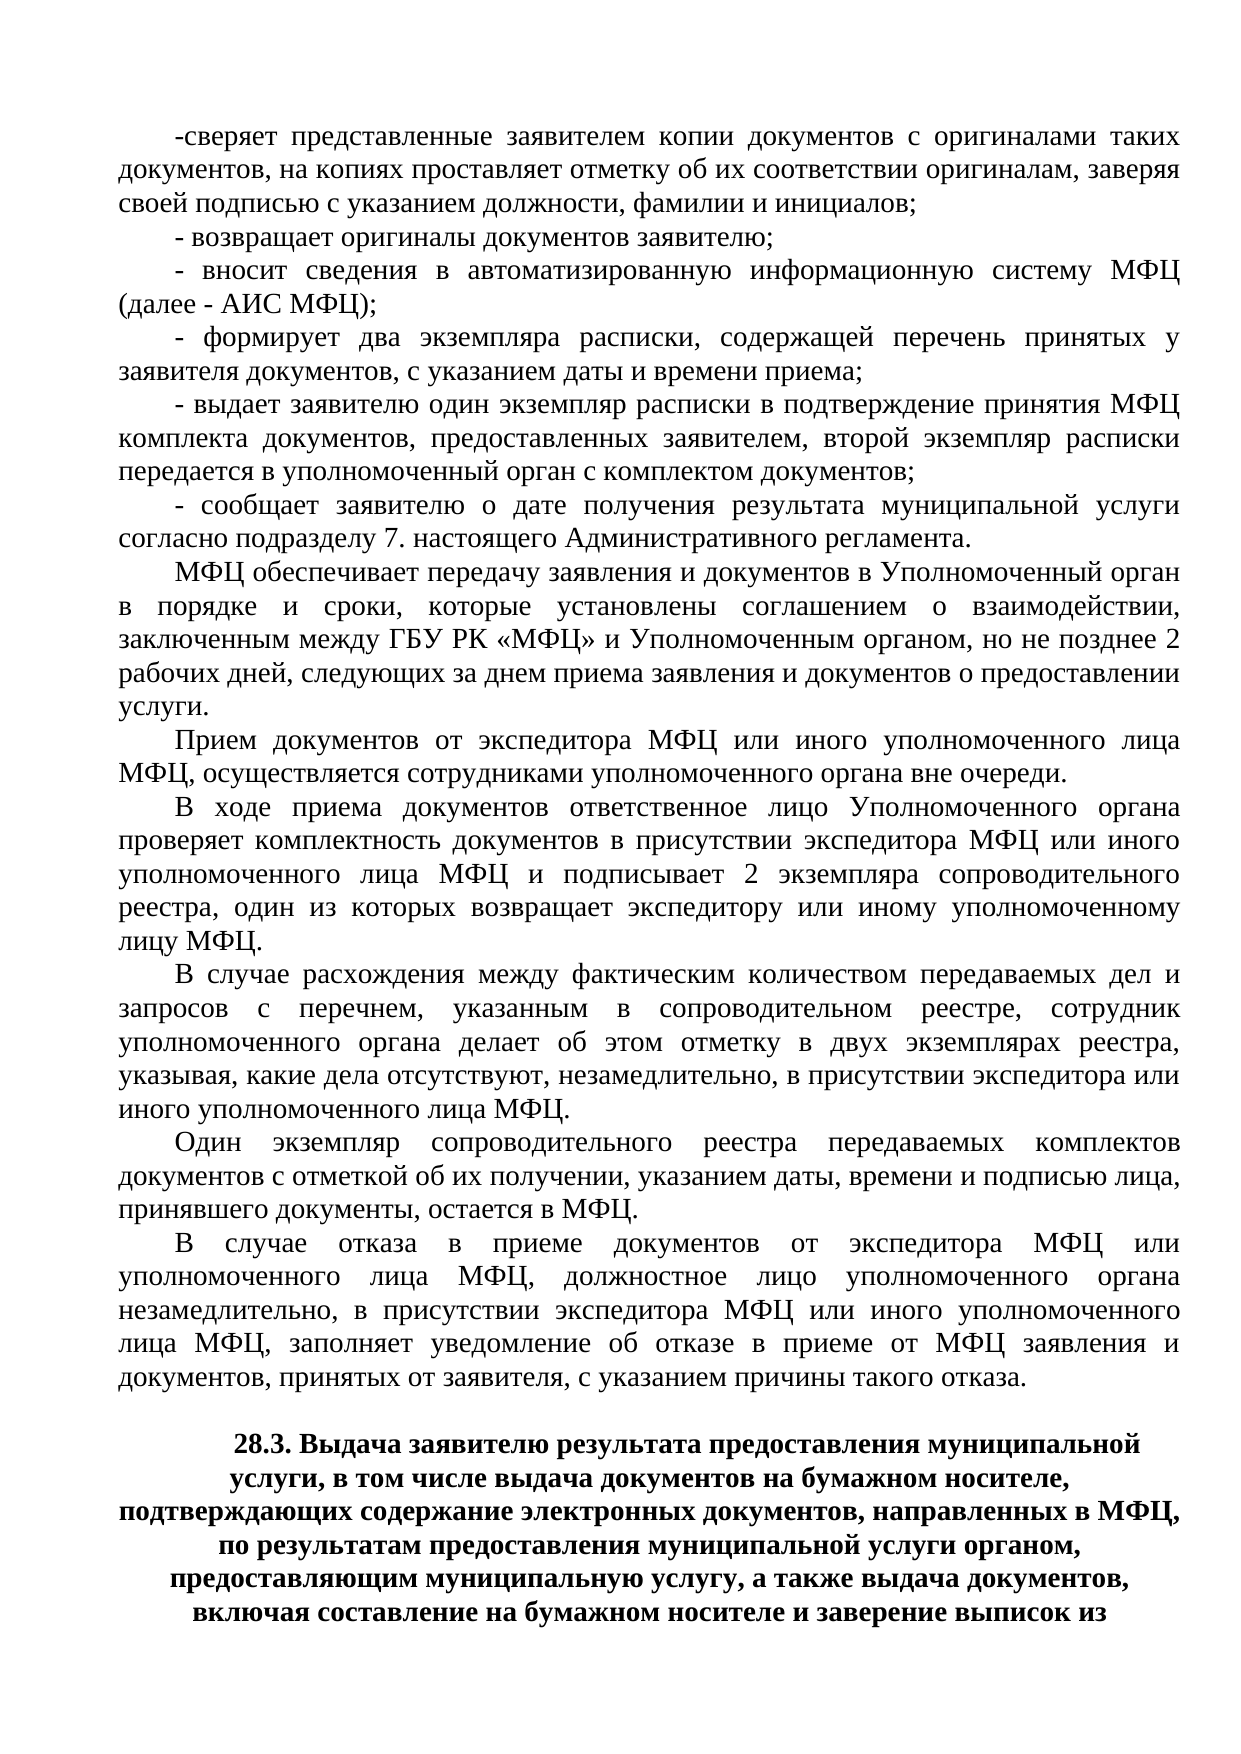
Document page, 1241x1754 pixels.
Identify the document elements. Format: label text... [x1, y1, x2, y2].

text В ходе приема документов ответственное лицо Уполномоченного органа проверяет комплектность документов в присутствии экспедитора МФЦ или иного уполномоченного лица МФЦ и подписывает 2 экземпляра сопроводительного реестра, один из которых возвращает экспедитору или иному уполномоченному лицу МФЦ. [118, 789, 1181, 957]
text - вносит сведения в автоматизированную информационную систему МФЦ (далее - АИС МФЦ); [118, 252, 1181, 319]
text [118, 1426, 1181, 1627]
text Один экземпляр сопроводительного реестра передаваемых комплектов документов с отметкой об их получении, указанием даты, времени и подписью лица, принявшего документы, остается в МФЦ. [118, 1124, 1181, 1225]
text - возвращает оригиналы документов заявителю; [118, 219, 1181, 252]
text - сообщает заявителю о дате получения результата муниципальной услуги согласно подразделу 7. настоящего Административного регламента. [118, 487, 1181, 554]
text Прием документов от экспедитора МФЦ или иного уполномоченного лица МФЦ, осуществляется сотрудниками уполномоченного органа вне очереди. [118, 722, 1181, 789]
text В случае отказа в приеме документов от экспедитора МФЦ или уполномоченного лица МФЦ, должностное лицо уполномоченного органа незамедлительно, в присутствии экспедитора МФЦ или иного уполномоченного лица МФЦ, заполняет уведомление об отказе в приеме от МФЦ заявления и документов, принятых от заявителя, с указанием причины такого отказа. [118, 1225, 1181, 1393]
text - формирует два экземпляра расписки, содержащей перечень принятых у заявителя документов, с указанием даты и времени приема; [118, 319, 1181, 386]
text МФЦ обеспечивает передачу заявления и документов в Уполномоченный орган в порядке и сроки, которые установлены соглашением о взаимодействии, заключенным между ГБУ РК «МФЦ» и Уполномоченным органом, но не позднее 2 рабочих дней, следующих за днем приема заявления и документов о предоставлении услуги. [118, 554, 1181, 722]
text - выдает заявителю один экземпляр расписки в подтверждение принятия МФЦ комплекта документов, предоставленных заявителем, второй экземпляр расписки передается в уполномоченный орган с комплектом документов; [118, 386, 1181, 487]
text -сверяет представленные заявителем копии документов с оригиналами таких документов, на копиях проставляет отметку об их соответствии оригиналам, заверяя своей подписью с указанием должности, фамилии и инициалов; [118, 118, 1181, 219]
text В случае расхождения между фактическим количеством передаваемых дел и запросов с перечнем, указанным в сопроводительном реестре, сотрудник уполномоченного органа делает об этом отметку в двух экземплярах реестра, указывая, какие дела отсутствуют, незамедлительно, в присутствии экспедитора или иного уполномоченного лица МФЦ. [118, 957, 1181, 1124]
